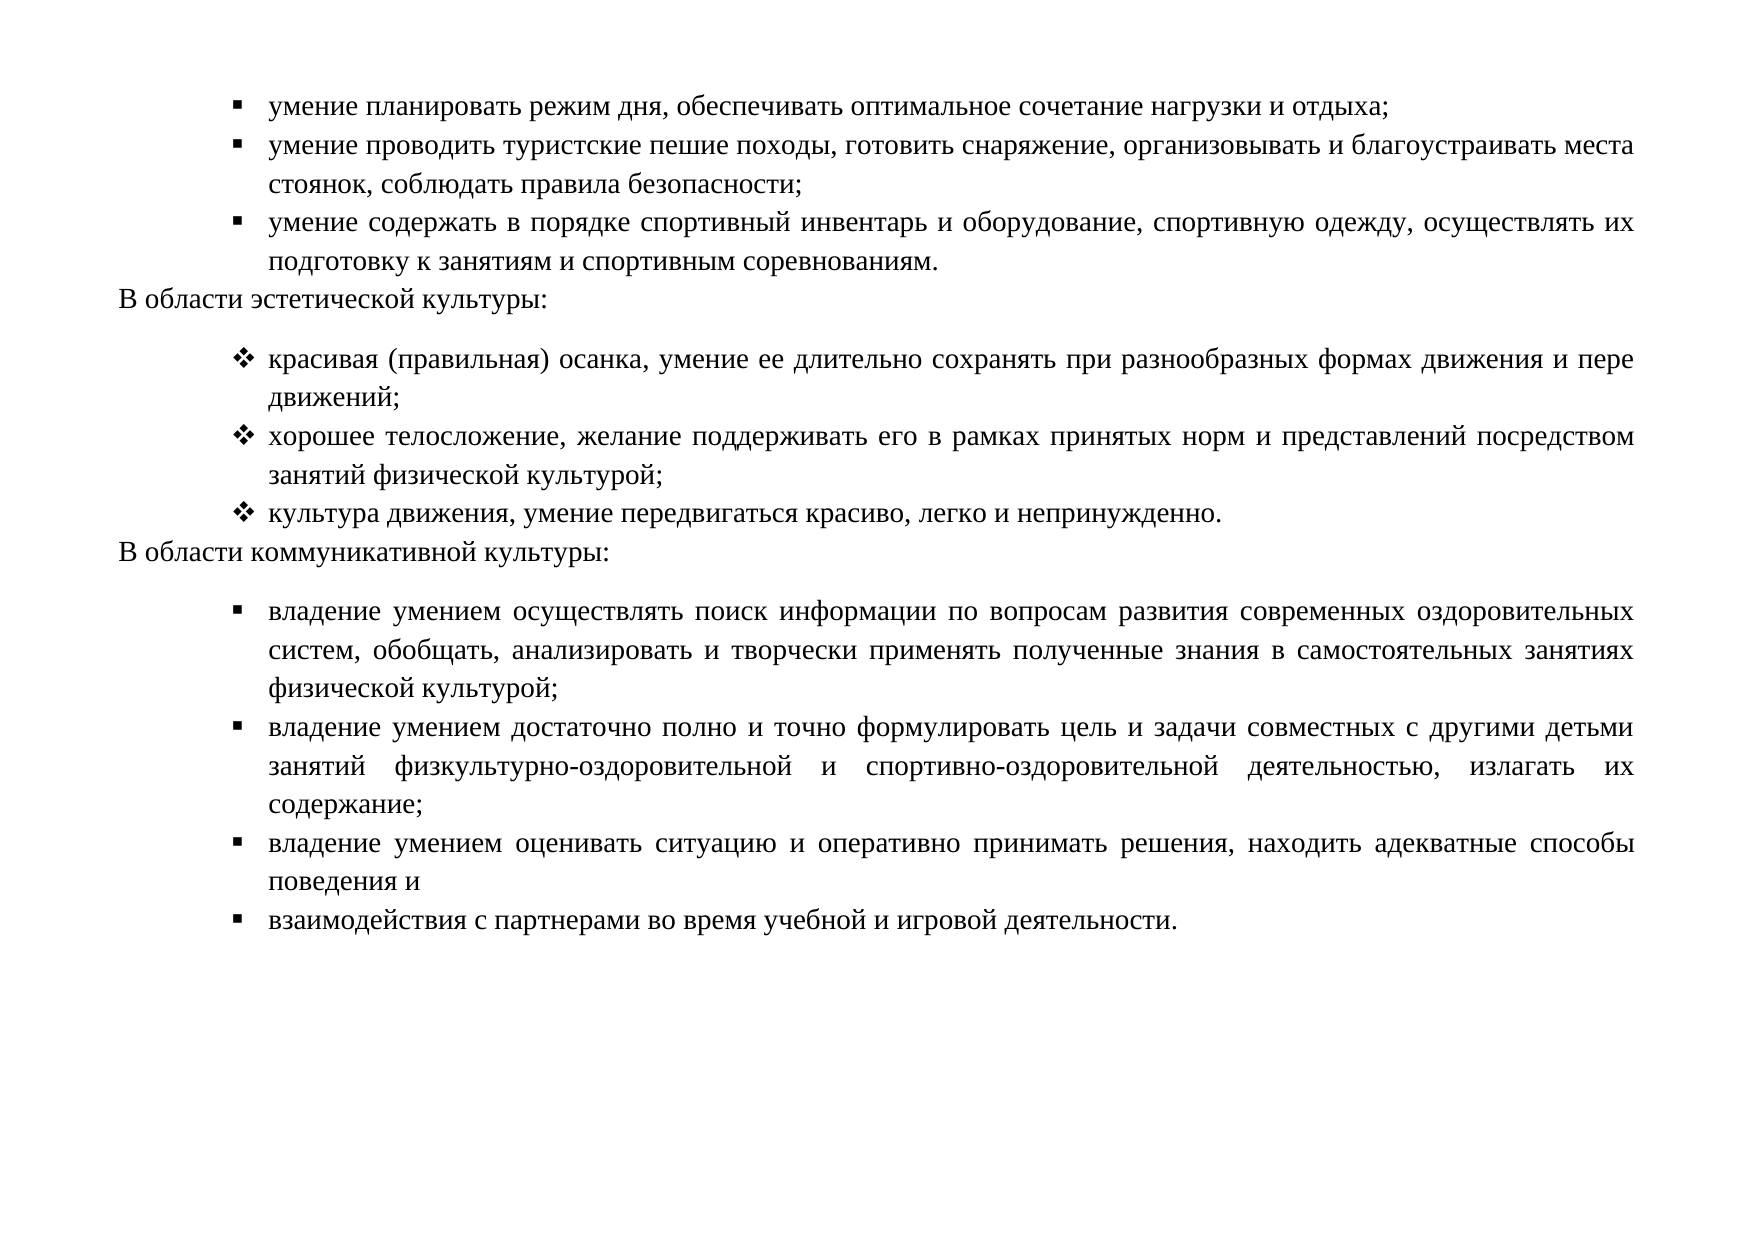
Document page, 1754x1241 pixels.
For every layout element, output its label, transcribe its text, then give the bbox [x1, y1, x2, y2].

list взаимодействия с партнерами во время учебной и игровой деятельности. [231, 902, 1636, 936]
list умение проводить туристские пешие походы, готовить снаряжение, организовывать и благоустраивать места стоянок, соблюдать правила безопасности; [231, 127, 1636, 199]
list владение умением достаточно полно и точно формулировать цель и задачи совместных с другими детьми занятий физкультурно-оздоровительной и спортивно-оздоровительной деятельностью, излагать их содержание; [231, 709, 1636, 820]
list владение умением осуществлять поиск информации по вопросам развития современных оздоровительных систем, обобщать, анализировать и творчески применять полученные знания в самостоятельных занятиях физической культурой; [231, 593, 1636, 704]
list красивая (правильная) осанка, умение ее длительно сохранять при разнообразных формах движения и пере движений; [231, 341, 1636, 413]
list владение умением оценивать ситуацию и оперативно принимать решения, находить адекватные способы поведения и [231, 825, 1636, 897]
text В области коммуникативной культуры: [118, 534, 1636, 567]
list хорошее телосложение, желание поддерживать его в рамках принятых норм и представлений посредством занятий физической культурой; [231, 418, 1636, 490]
list умение планировать режим дня, обеспечивать оптимальное сочетание нагрузки и отдыха; [231, 88, 1636, 122]
text В области эстетической культуры: [118, 282, 1636, 315]
list умение содержать в порядке спортивный инвентарь и оборудование, спортивную одежду, осуществлять их подготовку к занятиям и спортивным соревнованиям. [231, 204, 1636, 277]
list культура движения, умение передвигаться красиво, легко и непринужденно. [231, 495, 1636, 529]
